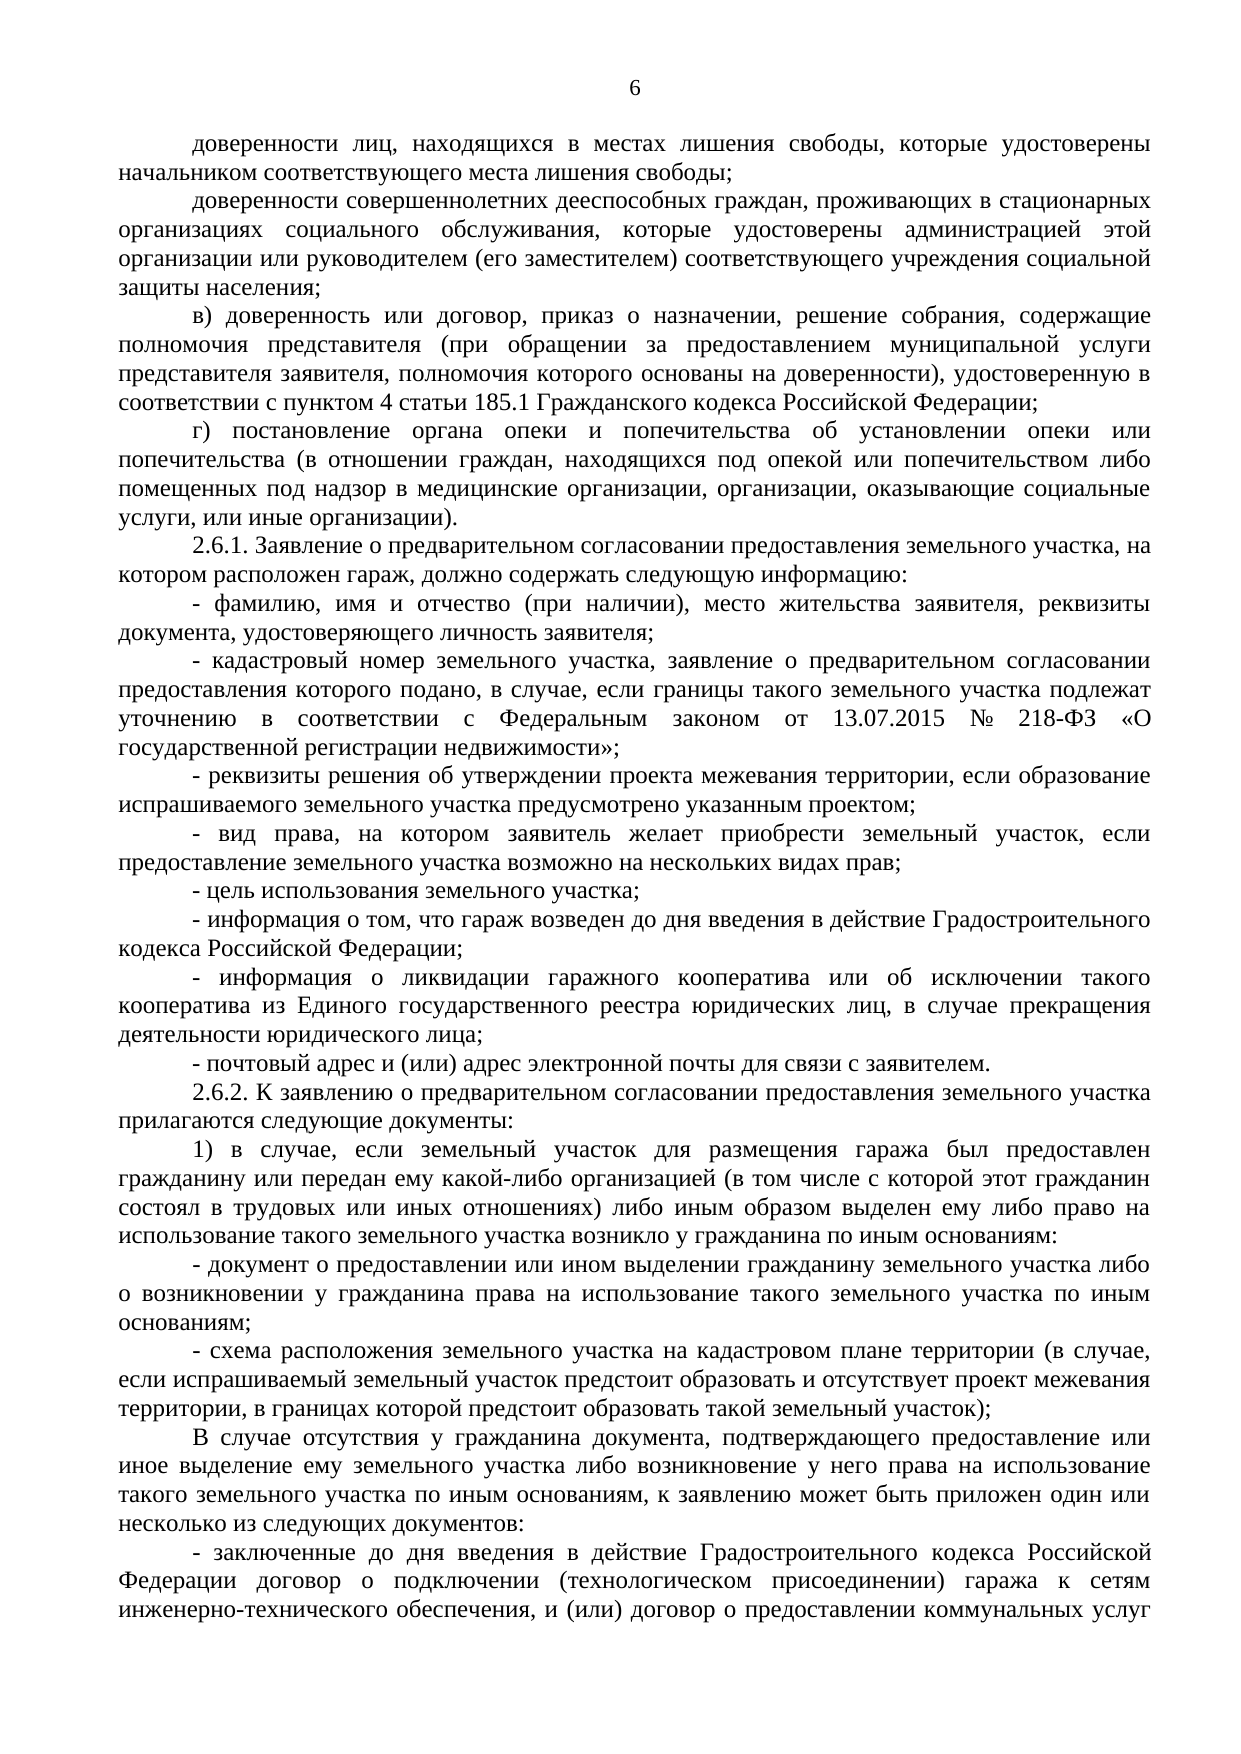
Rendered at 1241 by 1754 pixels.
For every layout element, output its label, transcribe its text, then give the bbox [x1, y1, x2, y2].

text В случае отсутствия у гражданина документа, подтверждающего предоставление или иное выделение ему земельного участка либо возникновение у него права на использование такого земельного участка по иным основаниям, к заявлению может быть приложен один или несколько из следующих документов: [118, 1422, 1152, 1537]
text - реквизиты решения об утверждении проекта межевания территории, если образование испрашиваемого земельного участка предусмотрено указанным проектом; [118, 761, 1152, 818]
text 2.6.1. Заявление о предварительном согласовании предоставления земельного участка, на котором расположен гараж, должно содержать следующую информацию: [118, 531, 1152, 588]
text - информация о том, что гараж возведен до дня введения в действие Градостроительного кодекса Российской Федерации; [118, 904, 1152, 962]
text в) доверенность или договор, приказ о назначении, решение собрания, содержащие полномочия представителя (при обращении за предоставлением муниципальной услуги представителя заявителя, полномочия которого основаны на доверенности), удостоверенную в соответствии с пунктом 4 статьи 185.1 Гражданского кодекса Российской Федерации; [118, 301, 1152, 416]
text доверенности совершеннолетних дееспособных граждан, проживающих в стационарных организациях социального обслуживания, которые удостоверены администрацией этой организации или руководителем (его заместителем) соответствующего учреждения социальной защиты населения; [118, 186, 1152, 301]
text 2.6.2. К заявлению о предварительном согласовании предоставления земельного участка прилагаются следующие документы: [118, 1077, 1152, 1134]
text г) постановление органа опеки и попечительства об установлении опеки или попечительства (в отношении граждан, находящихся под опекой или попечительством либо помещенных под надзор в медицинские организации, организации, оказывающие социальные услуги, или иные организации). [118, 416, 1152, 531]
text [118, 1537, 1152, 1623]
text доверенности лиц, находящихся в местах лишения свободы, которые удостоверены начальником соответствующего места лишения свободы; [118, 128, 1152, 186]
text - кадастровый номер земельного участка, заявление о предварительном согласовании предоставления которого подано, в случае, если границы такого земельного участка подлежат уточнению в соответствии с Федеральным законом от 13.07.2015 № 218-ФЗ «О государственной регистрации недвижимости»; [118, 646, 1152, 761]
text - вид права, на котором заявитель желает приобрести земельный участок, если предоставление земельного участка возможно на нескольких видах прав; [118, 818, 1152, 876]
text - документ о предоставлении или ином выделении гражданину земельного участка либо о возникновении у гражданина права на использование такого земельного участка по иным основаниям; [118, 1249, 1152, 1336]
text - почтовый адрес и (или) адрес электронной почты для связи с заявителем. [118, 1048, 1152, 1077]
text - схема расположения земельного участка на кадастровом плане территории (в случае, если испрашиваемый земельный участок предстоит образовать и отсутствует проект межевания территории, в границах которой предстоит образовать такой земельный участок); [118, 1336, 1152, 1422]
text - информация о ликвидации гаражного кооператива или об исключении такого кооператива из Единого государственного реестра юридических лиц, в случае прекращения деятельности юридического лица; [118, 962, 1152, 1048]
text 1) в случае, если земельный участок для размещения гаража был предоставлен гражданину или передан ему какой-либо организацией (в том числе с которой этот гражданин состоял в трудовых или иных отношениях) либо иным образом выделен ему либо право на использование такого земельного участка возникло у гражданина по иным основаниям: [118, 1134, 1152, 1249]
text - фамилию, имя и отчество (при наличии), место жительства заявителя, реквизиты документа, удостоверяющего личность заявителя; [118, 588, 1152, 646]
text - цель использования земельного участка; [118, 876, 1152, 904]
